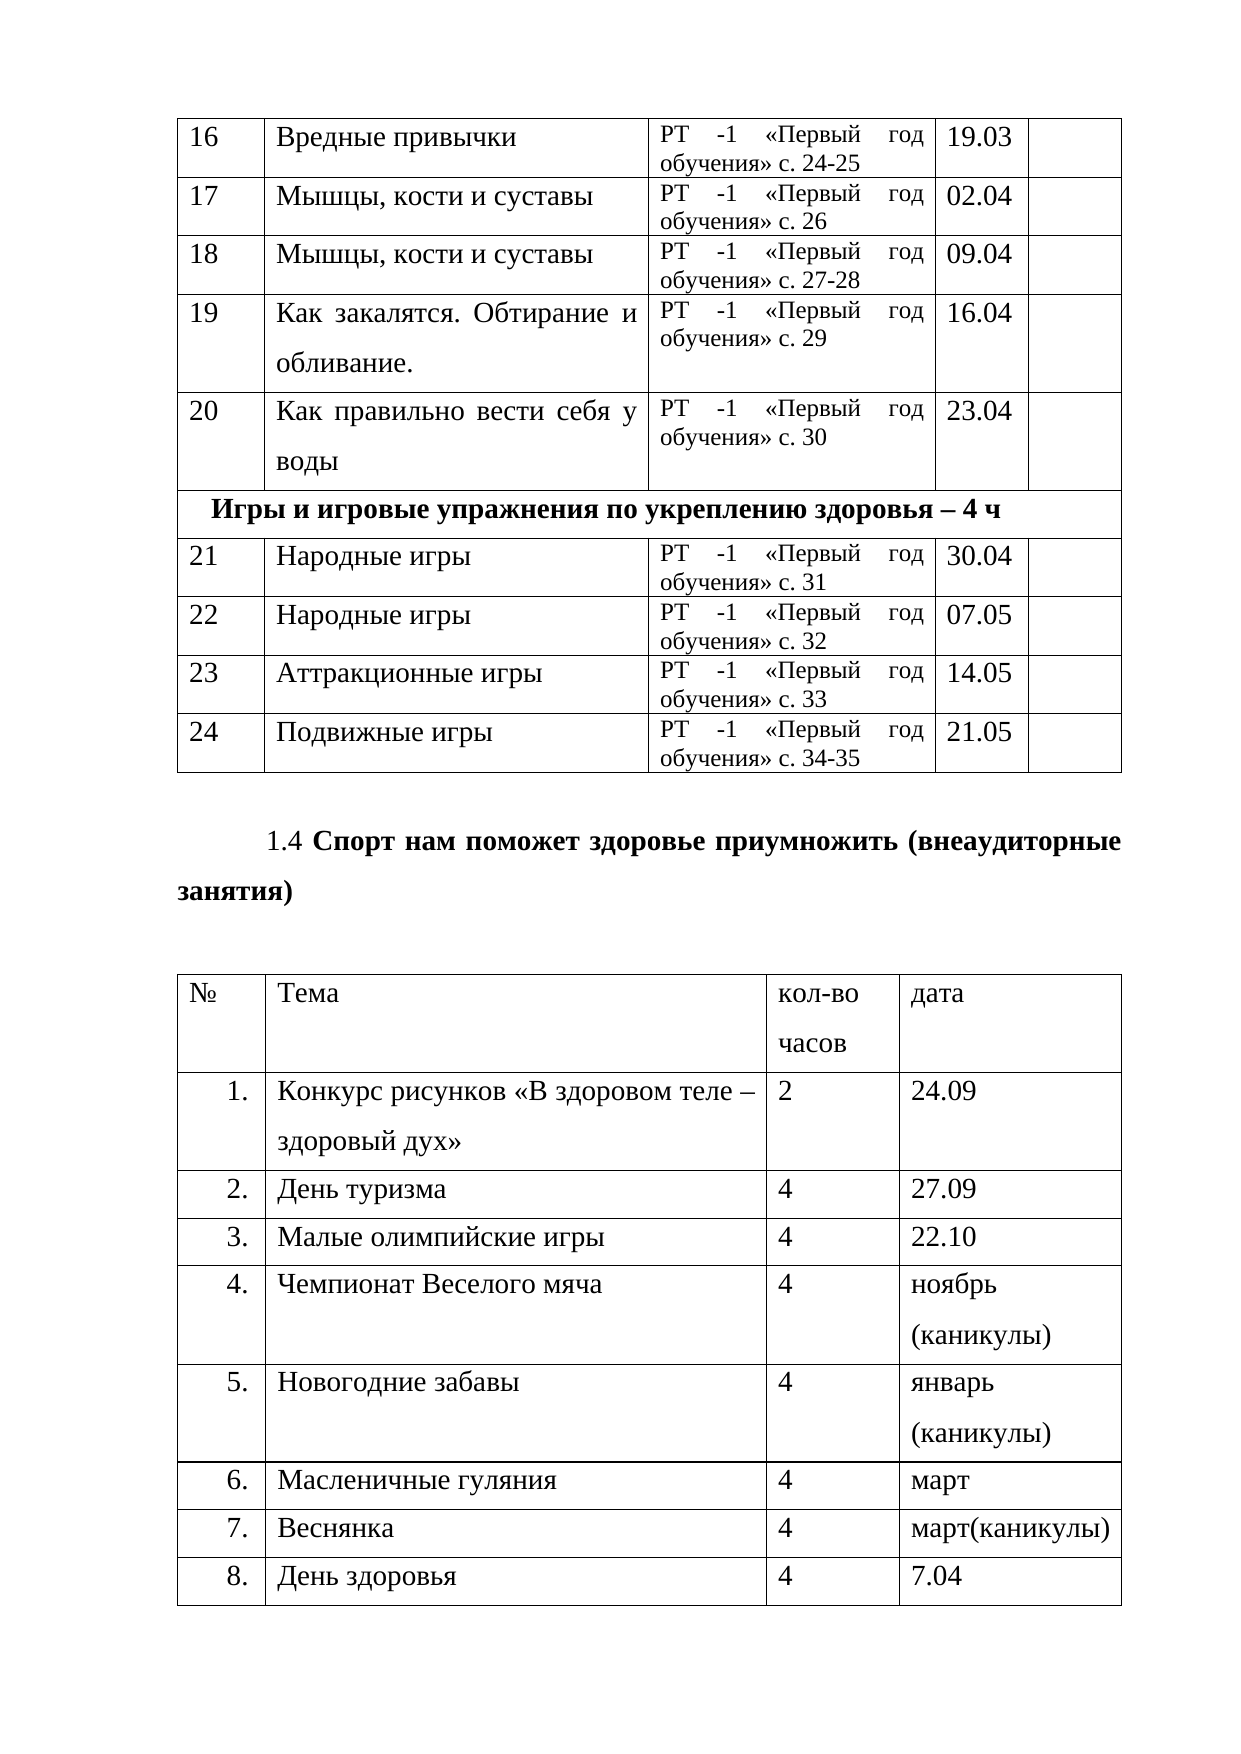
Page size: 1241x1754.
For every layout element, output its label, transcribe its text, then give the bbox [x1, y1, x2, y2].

table_cell 16.04 [936, 295, 1028, 392]
table_cell [1029, 236, 1121, 294]
table_cell 30.04 [936, 539, 1028, 596]
table_cell [1029, 119, 1121, 177]
table_cell РТ -1 «Первый год обучения» с. 31 [649, 539, 935, 596]
table_cell РТ -1 «Первый год обучения» с. 27-28 [649, 236, 935, 294]
table_cell Подвижные игры [265, 714, 648, 772]
table_cell [178, 1510, 265, 1557]
table_cell РТ -1 «Первый год обучения» с. 34-35 [649, 714, 935, 772]
table_cell [1029, 539, 1121, 596]
table_cell РТ -1 «Первый год обучения» с. 29 [649, 295, 935, 392]
table_cell 19 [178, 295, 264, 392]
table_cell 21 [178, 539, 264, 596]
table_header Тема [266, 975, 766, 1072]
table_cell 22 [178, 597, 264, 654]
table_cell РТ -1 «Первый год обучения» с. 33 [649, 656, 935, 713]
table_cell Конкурс рисунков «В здоровом теле – здоровый дух» [266, 1073, 766, 1170]
table_cell 17 [178, 178, 264, 235]
table_cell 09.04 [936, 236, 1028, 294]
table_cell 21.05 [936, 714, 1028, 772]
table_cell Мышцы, кости и суставы [265, 236, 648, 294]
table_cell Новогодние забавы [266, 1365, 766, 1461]
table_cell РТ -1 «Первый год обучения» с. 26 [649, 178, 935, 235]
table_cell 14.05 [936, 656, 1028, 713]
table_cell [1029, 393, 1121, 490]
table_cell [178, 1266, 265, 1363]
table_cell 07.05 [936, 597, 1028, 654]
table_cell [1029, 295, 1121, 392]
table_cell Как закалятся. Обтирание и обливание. [265, 295, 648, 392]
table_cell 4 [767, 1266, 899, 1363]
table_cell РТ -1 «Первый год обучения» с. 24-25 [649, 119, 935, 177]
table_cell 2 [767, 1073, 899, 1170]
table_cell Народные игры [265, 597, 648, 654]
table_cell Аттракционные игры [265, 656, 648, 713]
table_cell Мышцы, кости и суставы [265, 178, 648, 235]
table_cell [178, 1073, 265, 1170]
table_cell [178, 1463, 265, 1509]
table_cell [178, 1171, 265, 1218]
table_cell 4 [767, 1365, 899, 1461]
table_cell Как правильно вести себя у воды [265, 393, 648, 490]
text 1.4 Спорт нам поможет здоровье приумножить (внеаудиторные занятия) [177, 823, 1122, 907]
table_cell 02.04 [936, 178, 1028, 235]
table_cell 16 [178, 119, 264, 177]
table_cell [1029, 656, 1121, 713]
table_cell 23 [178, 656, 264, 713]
table_cell 23.04 [936, 393, 1028, 490]
table_cell Масленичные гуляния [266, 1463, 766, 1509]
table_cell март(каникулы) [900, 1510, 1121, 1557]
table_cell [178, 1365, 265, 1461]
table_cell 4 [767, 1510, 899, 1557]
table_header № [178, 975, 265, 1072]
table_cell [1029, 597, 1121, 654]
table_cell [1029, 714, 1121, 772]
table_cell 24.09 [900, 1073, 1121, 1170]
table_cell РТ -1 «Первый год обучения» с. 32 [649, 597, 935, 654]
table_cell Чемпионат Веселого мяча [266, 1266, 766, 1363]
table_cell Народные игры [265, 539, 648, 596]
table_cell 4 [767, 1558, 899, 1604]
table_cell Малые олимпийские игры [266, 1219, 766, 1265]
table_cell 4 [767, 1171, 899, 1218]
table_cell 19.03 [936, 119, 1028, 177]
table_cell [1029, 178, 1121, 235]
table_cell [178, 1219, 265, 1265]
table_cell День туризма [266, 1171, 766, 1218]
table_cell [178, 1558, 265, 1604]
table_cell 20 [178, 393, 264, 490]
table_cell Вредные привычки [265, 119, 648, 177]
table_cell РТ -1 «Первый год обучения» с. 30 [649, 393, 935, 490]
table_cell 22.10 [900, 1219, 1121, 1265]
table_cell 7.04 [900, 1558, 1121, 1604]
table_cell март [900, 1463, 1121, 1509]
table_cell 18 [178, 236, 264, 294]
table_header кол-во часов [767, 975, 899, 1072]
table_cell Веснянка [266, 1510, 766, 1557]
table_cell январь (каникулы) [900, 1365, 1121, 1461]
table_cell ноябрь (каникулы) [900, 1266, 1121, 1363]
table_cell Игры и игровые упражнения по укреплению здоровья – 4 ч [178, 491, 1121, 537]
table_cell 4 [767, 1219, 899, 1265]
table_cell 4 [767, 1463, 899, 1509]
table_cell 27.09 [900, 1171, 1121, 1218]
table_header дата [900, 975, 1121, 1072]
table_cell День здоровья [266, 1558, 766, 1604]
table_cell 24 [178, 714, 264, 772]
